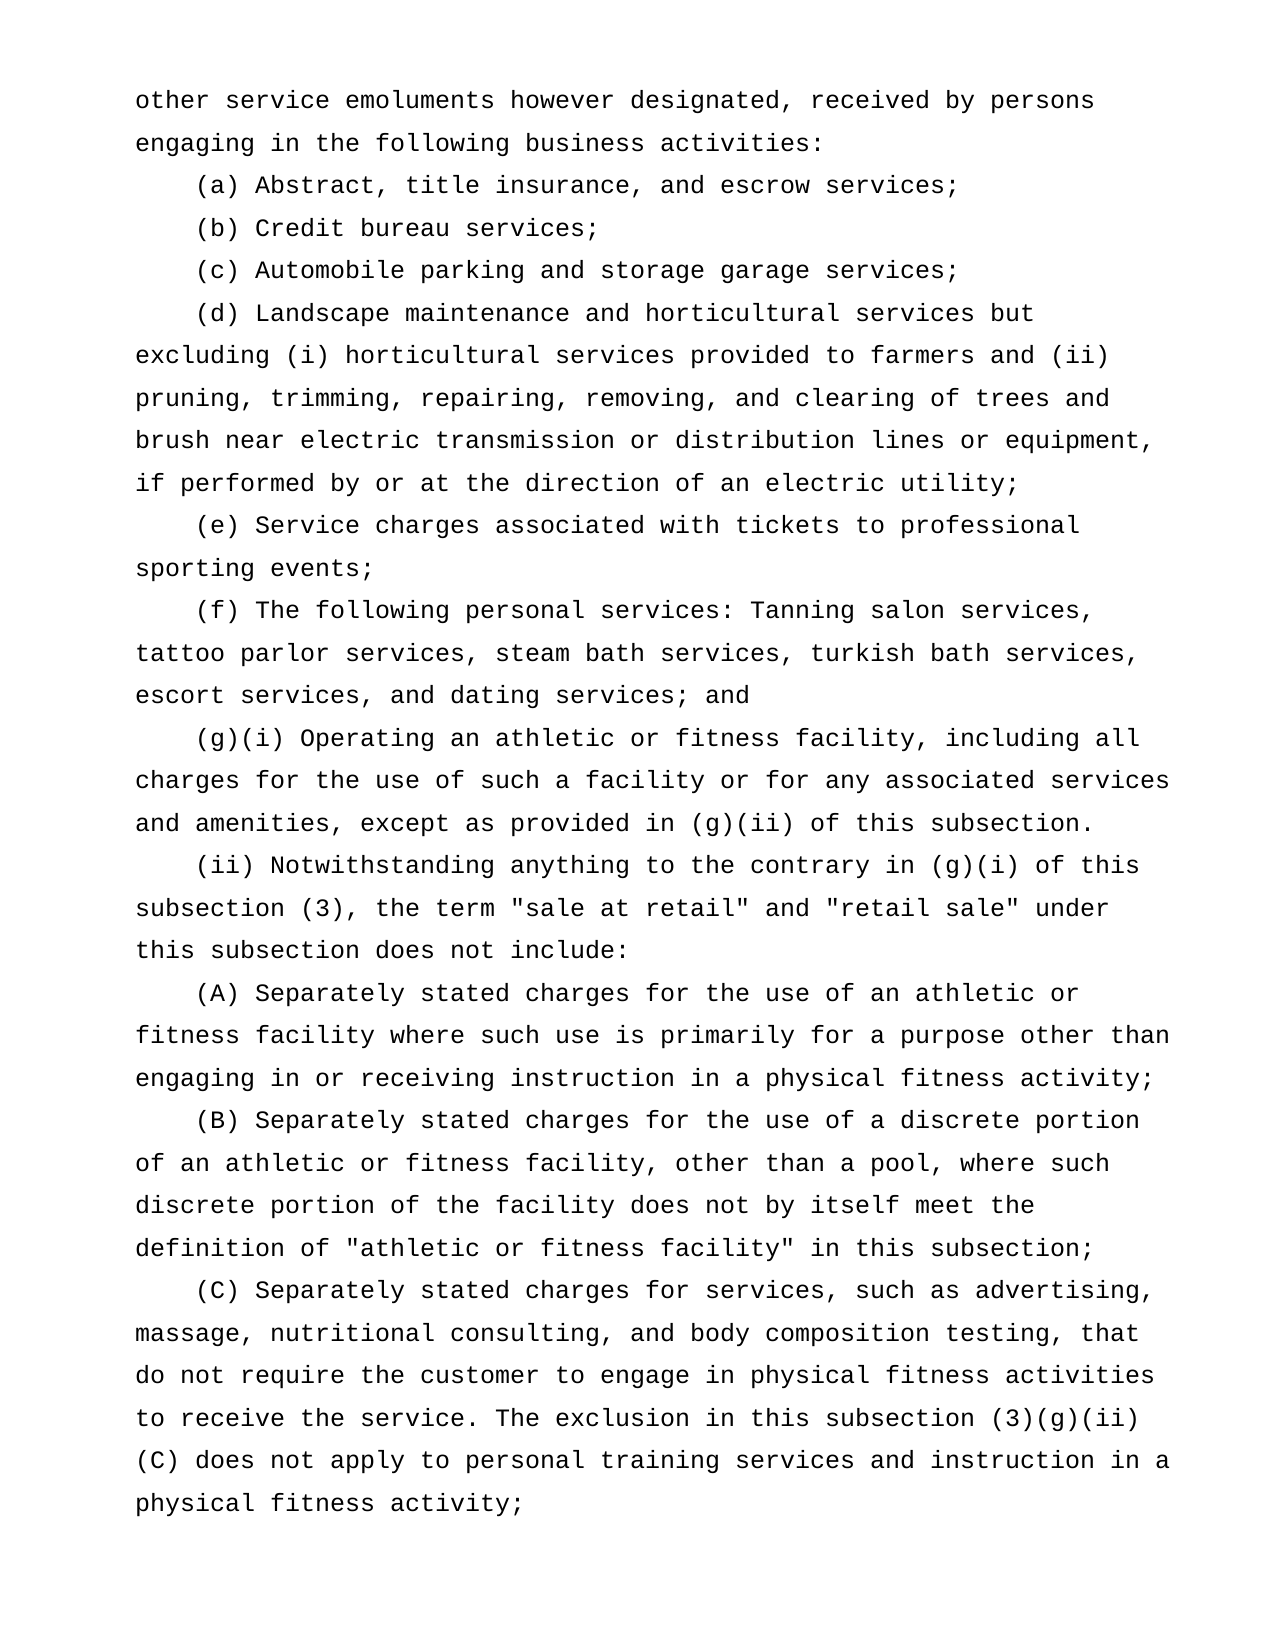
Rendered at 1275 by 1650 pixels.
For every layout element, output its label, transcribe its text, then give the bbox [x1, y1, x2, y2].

text (f) The following personal services: Tanning salon services, tattoo parlor services, steam bath services, turkish bath services, escort services, and dating services; and [135, 585, 1170, 712]
text (a) Abstract, title insurance, and escrow services; [135, 160, 1170, 202]
text (b) Credit bureau services; [135, 202, 1170, 245]
text (A) Separately stated charges for the use of an athletic or fitness facility where such use is primarily for a purpose other than engaging in or receiving instruction in a physical fitness activity; [135, 967, 1170, 1095]
text (g)(i) Operating an athletic or fitness facility, including all charges for the use of such a facility or for any associated services and amenities, except as provided in (g)(ii) of this subsection. [135, 712, 1170, 840]
text (e) Service charges associated with tickets to professional sporting events; [135, 500, 1170, 585]
text (c) Automobile parking and storage garage services; [135, 245, 1170, 287]
text (C) Separately stated charges for services, such as advertising, massage, nutritional consulting, and body composition testing, that do not require the customer to engage in physical fitness activities to receive the service. The exclusion in this subsection (3)(g)(ii)(C) does not apply to personal training services and instruction in a physical fitness activity; [135, 1265, 1170, 1520]
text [135, 75, 1170, 160]
text (d) Landscape maintenance and horticultural services but excluding (i) horticultural services provided to farmers and (ii) pruning, trimming, repairing, removing, and clearing of trees and brush near electric transmission or distribution lines or equipment, if performed by or at the direction of an electric utility; [135, 287, 1170, 500]
text (B) Separately stated charges for the use of a discrete portion of an athletic or fitness facility, other than a pool, where such discrete portion of the facility does not by itself meet the definition of "athletic or fitness facility" in this subsection; [135, 1095, 1170, 1265]
text (ii) Notwithstanding anything to the contrary in (g)(i) of this subsection (3), the term "sale at retail" and "retail sale" under this subsection does not include: [135, 840, 1170, 967]
